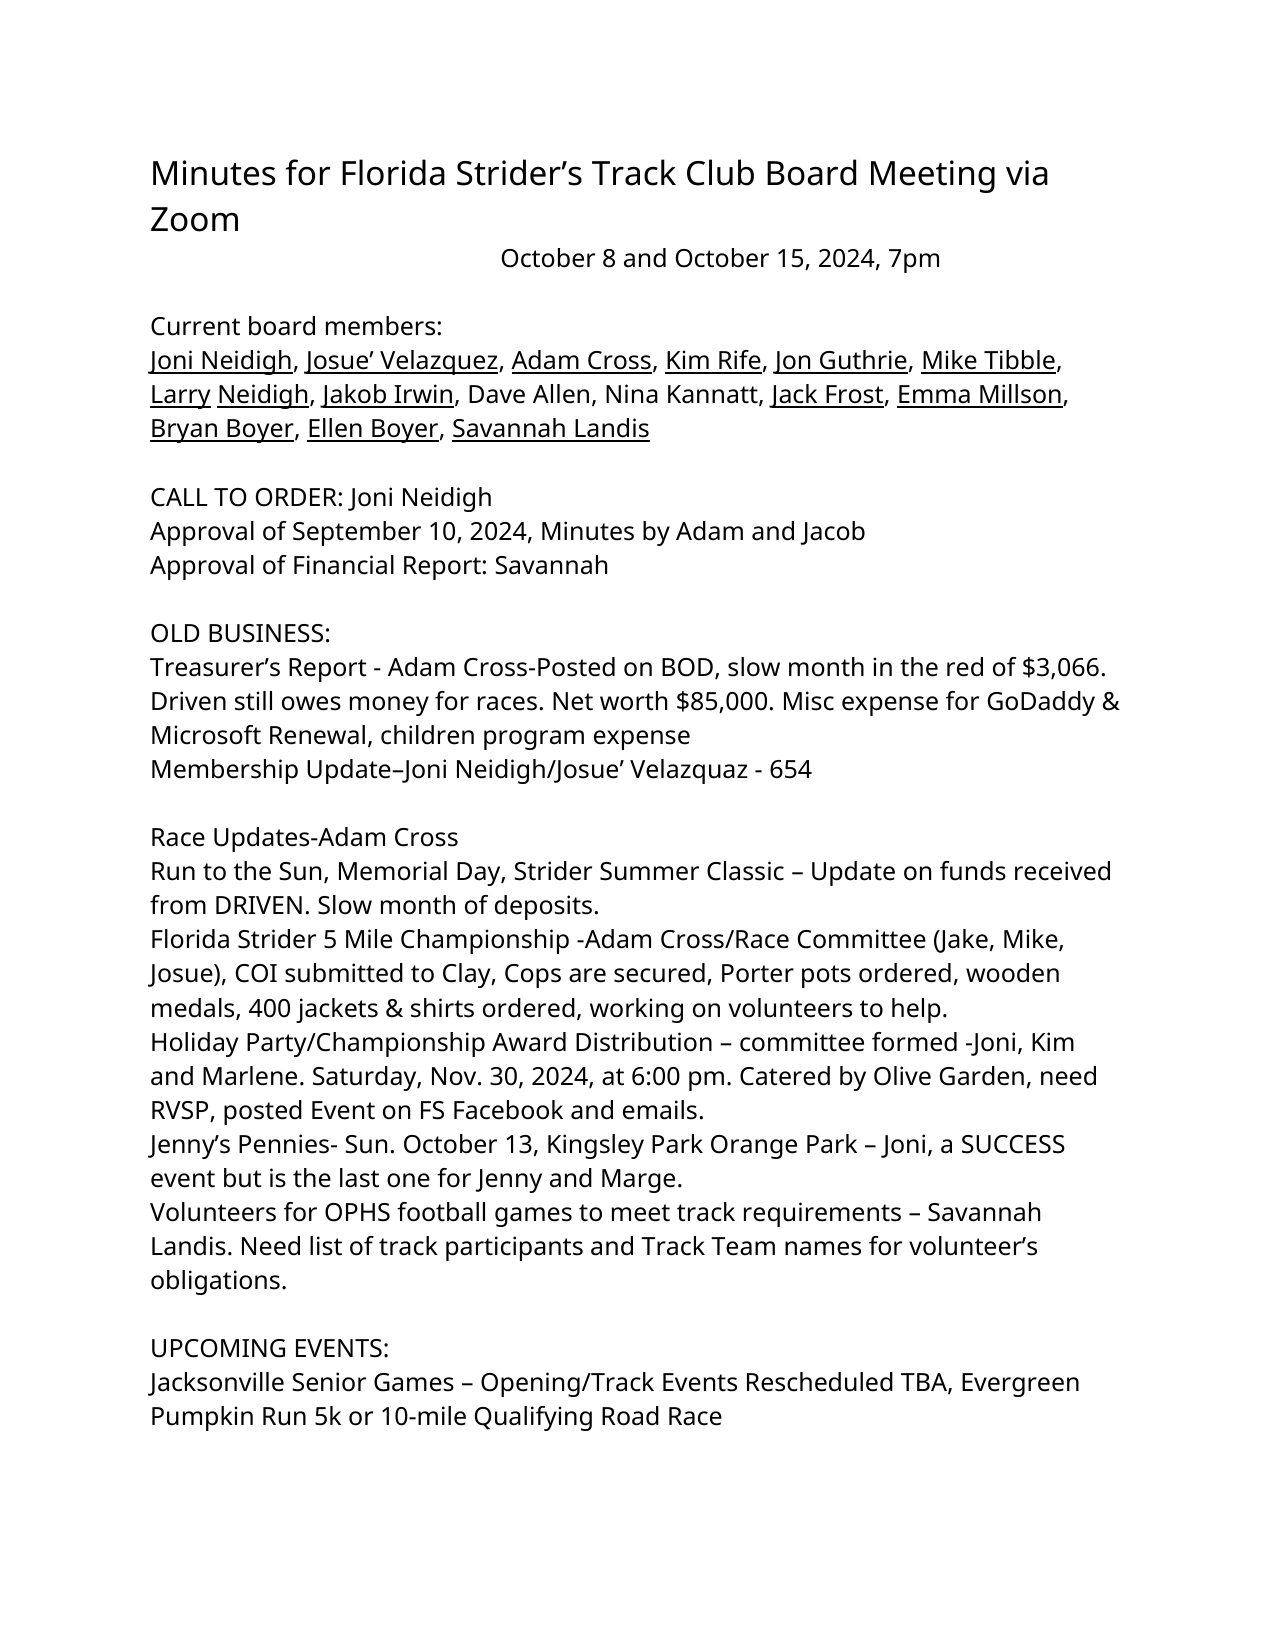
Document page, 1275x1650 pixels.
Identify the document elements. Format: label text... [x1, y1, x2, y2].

text Approval of Financial Report: Savannah [150, 547, 1125, 581]
text Treasurer’s Report - Adam Cross-Posted on BOD, slow month in the red of $3,066. Driven still owes money for races. Net worth $85,000. Misc expense for GoDaddy & Microsoft Renewal, children program expense [150, 649, 1125, 752]
text Membership Update–Joni Neidigh/Josue’ Velazquaz - 654 [150, 752, 1125, 786]
text Jenny’s Pennies- Sun. October 13, Kingsley Park Orange Park – Joni, a SUCCESS event but is the last one for Jenny and Marge. [150, 1126, 1125, 1194]
text October 8 and October 15, 2024, 7pm [150, 241, 1125, 275]
text Minutes for Florida Strider’s Track Club Board Meeting via Zoom [150, 150, 1125, 241]
text OLD BUSINESS: [150, 616, 1125, 649]
text Approval of September 10, 2024, Minutes by Adam and Jacob [150, 513, 1125, 547]
text Race Updates-Adam Cross [150, 820, 1125, 854]
text Joni Neidigh, Josue’ Velazquez, Adam Cross, Kim Rife, Jon Guthrie, Mike Tibble, Larry Neidigh, Jakob Irwin, Dave Allen, Nina Kannatt, Jack Frost, Emma Millson, Bryan Boyer, Ellen Boyer, Savannah Landis [150, 343, 1125, 445]
text Jacksonville Senior Games – Opening/Track Events Rescheduled TBA, Evergreen Pumpkin Run 5k or 10-mile Qualifying Road Race [150, 1365, 1125, 1433]
text Florida Strider 5 Mile Championship -Adam Cross/Race Committee (Jake, Mike, Josue), COI submitted to Clay, Cops are secured, Porter pots ordered, wooden medals, 400 jackets & shirts ordered, working on volunteers to help. [150, 922, 1125, 1024]
text Holiday Party/Championship Award Distribution – committee formed -Joni, Kim and Marlene. Saturday, Nov. 30, 2024, at 6:00 pm. Catered by Olive Garden, need RVSP, posted Event on FS Facebook and emails. [150, 1024, 1125, 1126]
text Run to the Sun, Memorial Day, Strider Summer Classic – Update on funds received from DRIVEN. Slow month of deposits. [150, 854, 1125, 922]
text UPCOMING EVENTS: [150, 1331, 1125, 1365]
text CALL TO ORDER: Joni Neidigh [150, 479, 1125, 513]
text Current board members: [150, 309, 1125, 343]
text Volunteers for OPHS football games to meet track requirements – Savannah Landis. Need list of track participants and Track Team names for volunteer’s obligations. [150, 1194, 1125, 1297]
